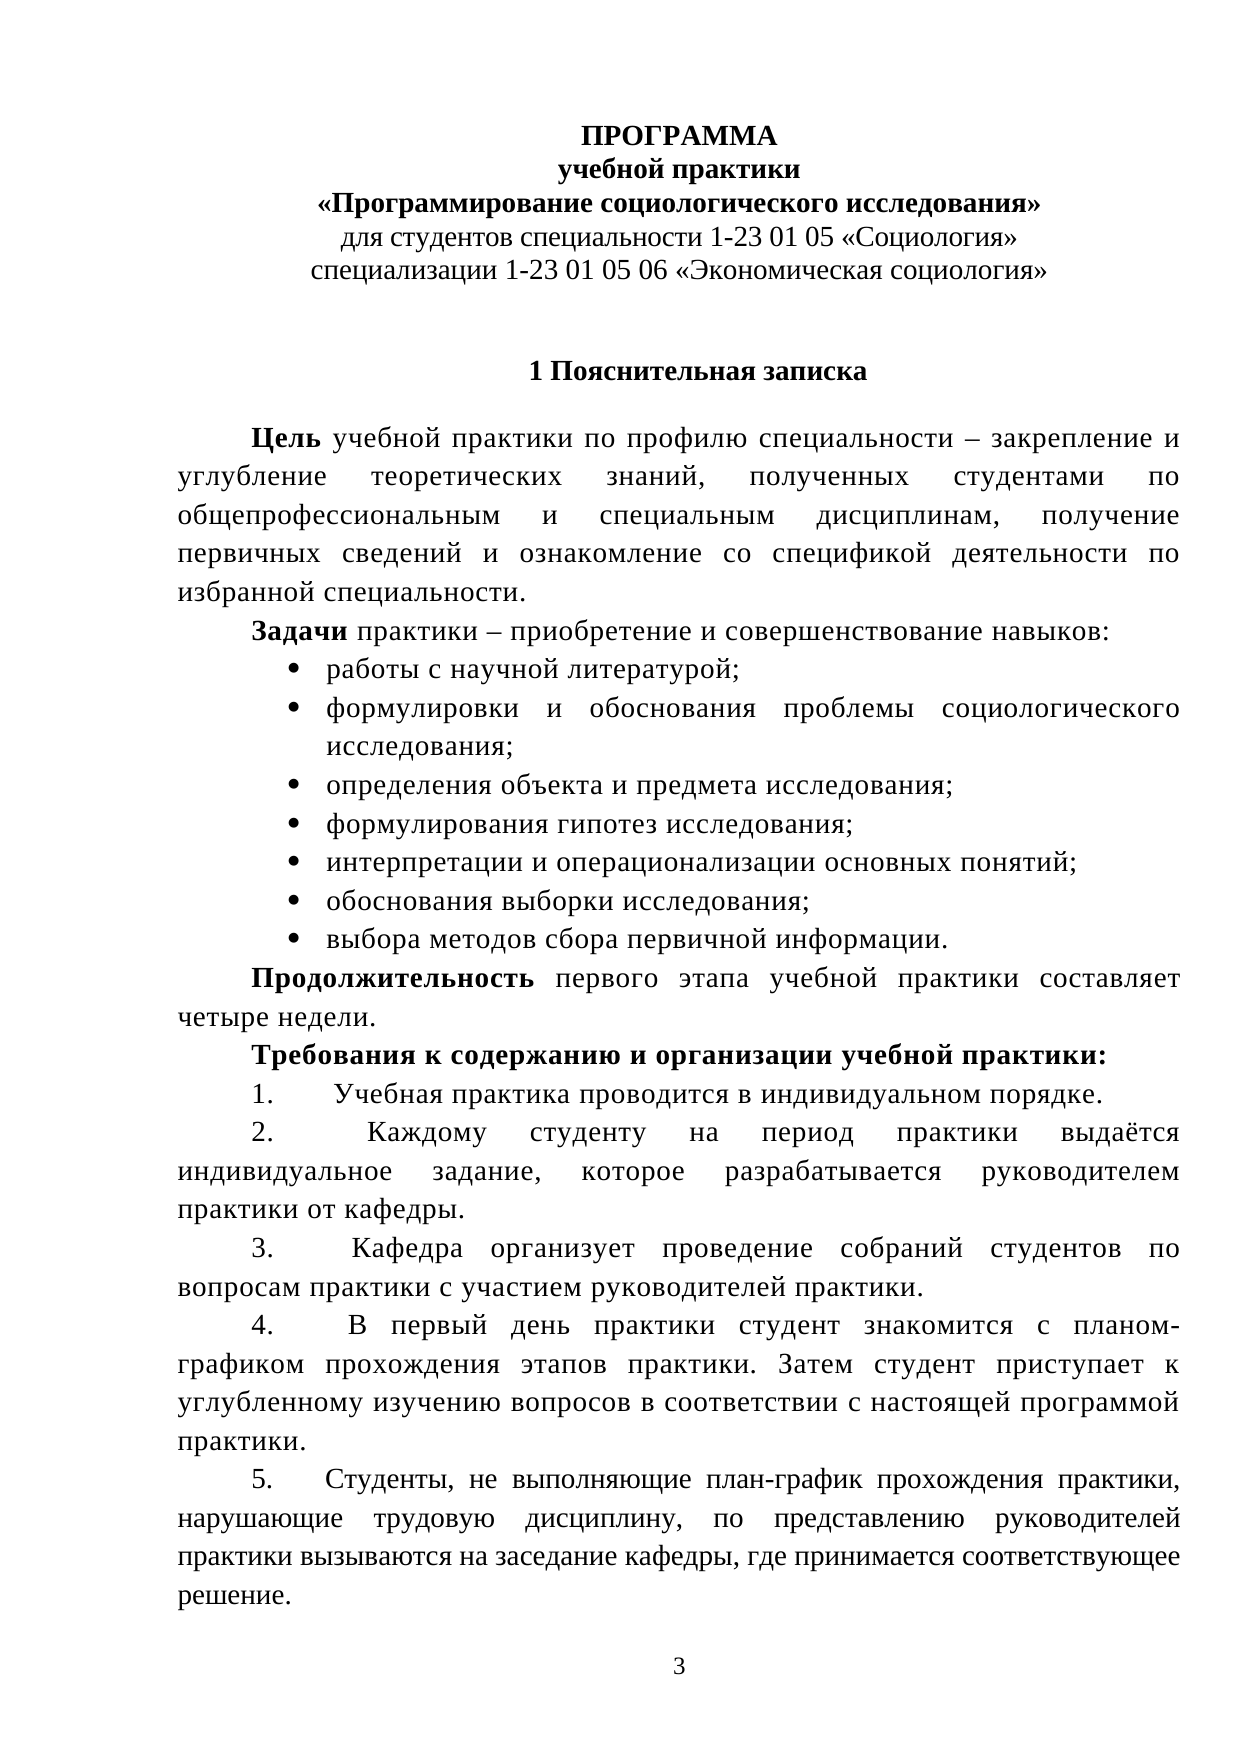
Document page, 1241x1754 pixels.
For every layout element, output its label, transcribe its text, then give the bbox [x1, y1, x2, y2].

text Цель учебной практики по профилю специальности – закрепление и углубление теоретических знаний, полученных студентами по общепрофессиональным и специальным дисциплинам, получение первичных сведений и ознакомление со спецификой деятельности по избранной специальности. [177, 420, 1181, 608]
text «Программирование социологического исследования» [177, 185, 1181, 219]
list обоснования выборки исследования; [288, 883, 1181, 917]
text ПРОГРАММА [177, 118, 1181, 152]
list интерпретации и операционализации основных понятий; [288, 844, 1181, 878]
text учебной практики [177, 152, 1181, 185]
list Учебная практика проводится в индивидуальном порядке. [177, 1076, 1181, 1109]
list формулировки и обоснования проблемы социологического исследования; [288, 690, 1181, 762]
list формулирования гипотез исследования; [288, 806, 1181, 839]
text 1 Пояснительная записка [215, 353, 1181, 386]
list Кафедра организует проведение собраний студентов по вопросам практики с участием руководителей практики. [177, 1230, 1181, 1302]
text Требования к содержанию и организации учебной практики: [251, 1037, 1181, 1071]
list В первый день практики студент знакомится с планом-графиком прохождения этапов практики. Затем студент приступает к углубленному изучению вопросов в соответствии с настоящей программой практики. [177, 1307, 1181, 1456]
list Студенты, не выполняющие план-график прохождения практики, нарушающие трудовую дисциплину, по представлению руководителей практики вызываются на заседание кафедры, где принимается соответствующее решение. [177, 1461, 1181, 1611]
text специализации 1-23 01 05 06 «Экономическая социология» [177, 252, 1181, 286]
list выбора методов сбора первичной информации. [288, 922, 1181, 955]
list определения объекта и предмета исследования; [288, 767, 1181, 801]
text для студентов специальности 1-23 01 05 «Социология» [177, 219, 1181, 252]
list работы с научной литературой; [288, 651, 1181, 685]
text Продолжительность первого этапа учебной практики составляет четыре недели. [177, 960, 1181, 1032]
list Каждому студенту на период практики выдаётся индивидуальное задание, которое разрабатывается руководителем практики от кафедры. [177, 1114, 1181, 1225]
text Задачи практики – приобретение и совершенствование навыков: [177, 613, 1181, 646]
